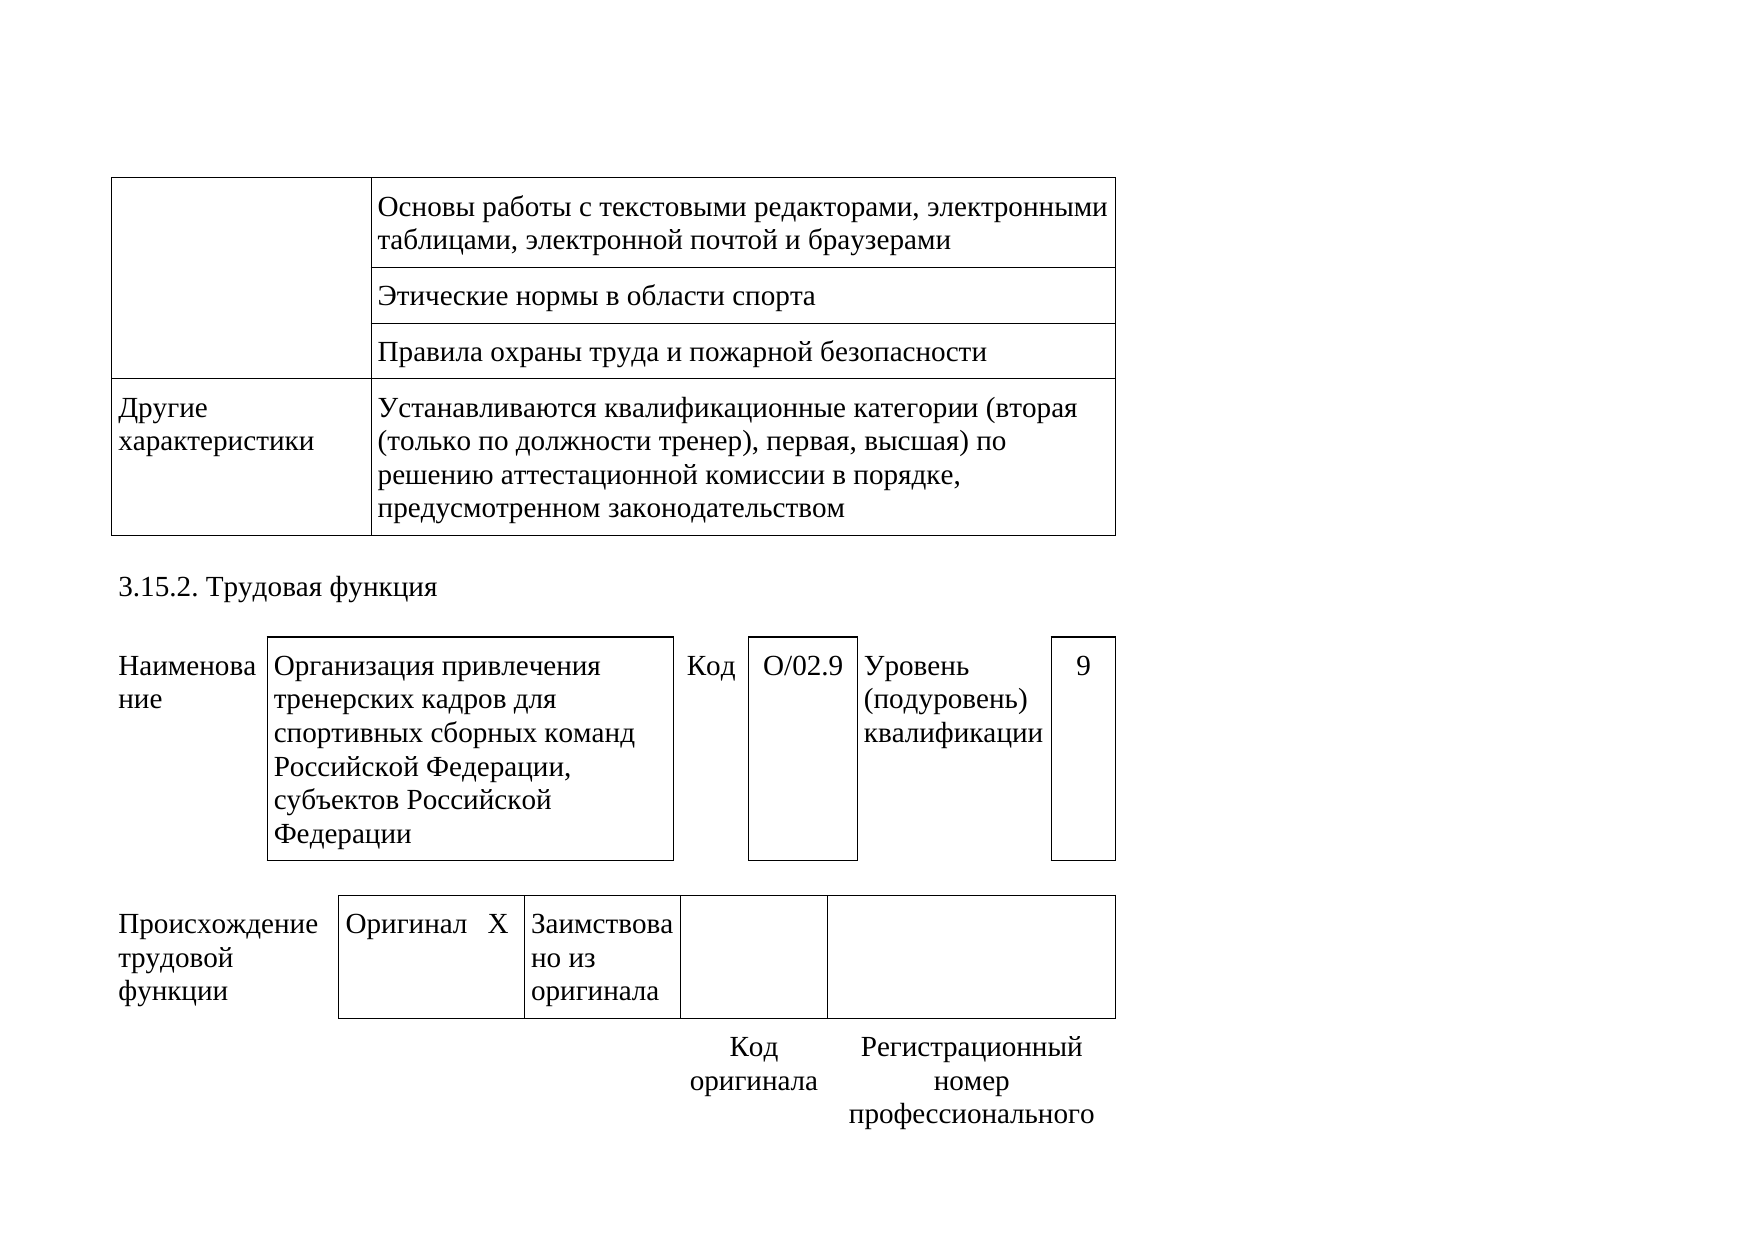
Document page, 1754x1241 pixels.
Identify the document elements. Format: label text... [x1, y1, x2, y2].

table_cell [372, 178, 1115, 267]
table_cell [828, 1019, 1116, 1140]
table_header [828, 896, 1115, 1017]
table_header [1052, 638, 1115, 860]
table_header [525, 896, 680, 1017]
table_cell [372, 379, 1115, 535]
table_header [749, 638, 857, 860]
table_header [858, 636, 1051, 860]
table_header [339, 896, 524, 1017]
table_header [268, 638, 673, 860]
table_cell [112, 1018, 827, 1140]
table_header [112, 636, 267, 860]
text 3.15.2. Трудовая функция [118, 569, 1636, 603]
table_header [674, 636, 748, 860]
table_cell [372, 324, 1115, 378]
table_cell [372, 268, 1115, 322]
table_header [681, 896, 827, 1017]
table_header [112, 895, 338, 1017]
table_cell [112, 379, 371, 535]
